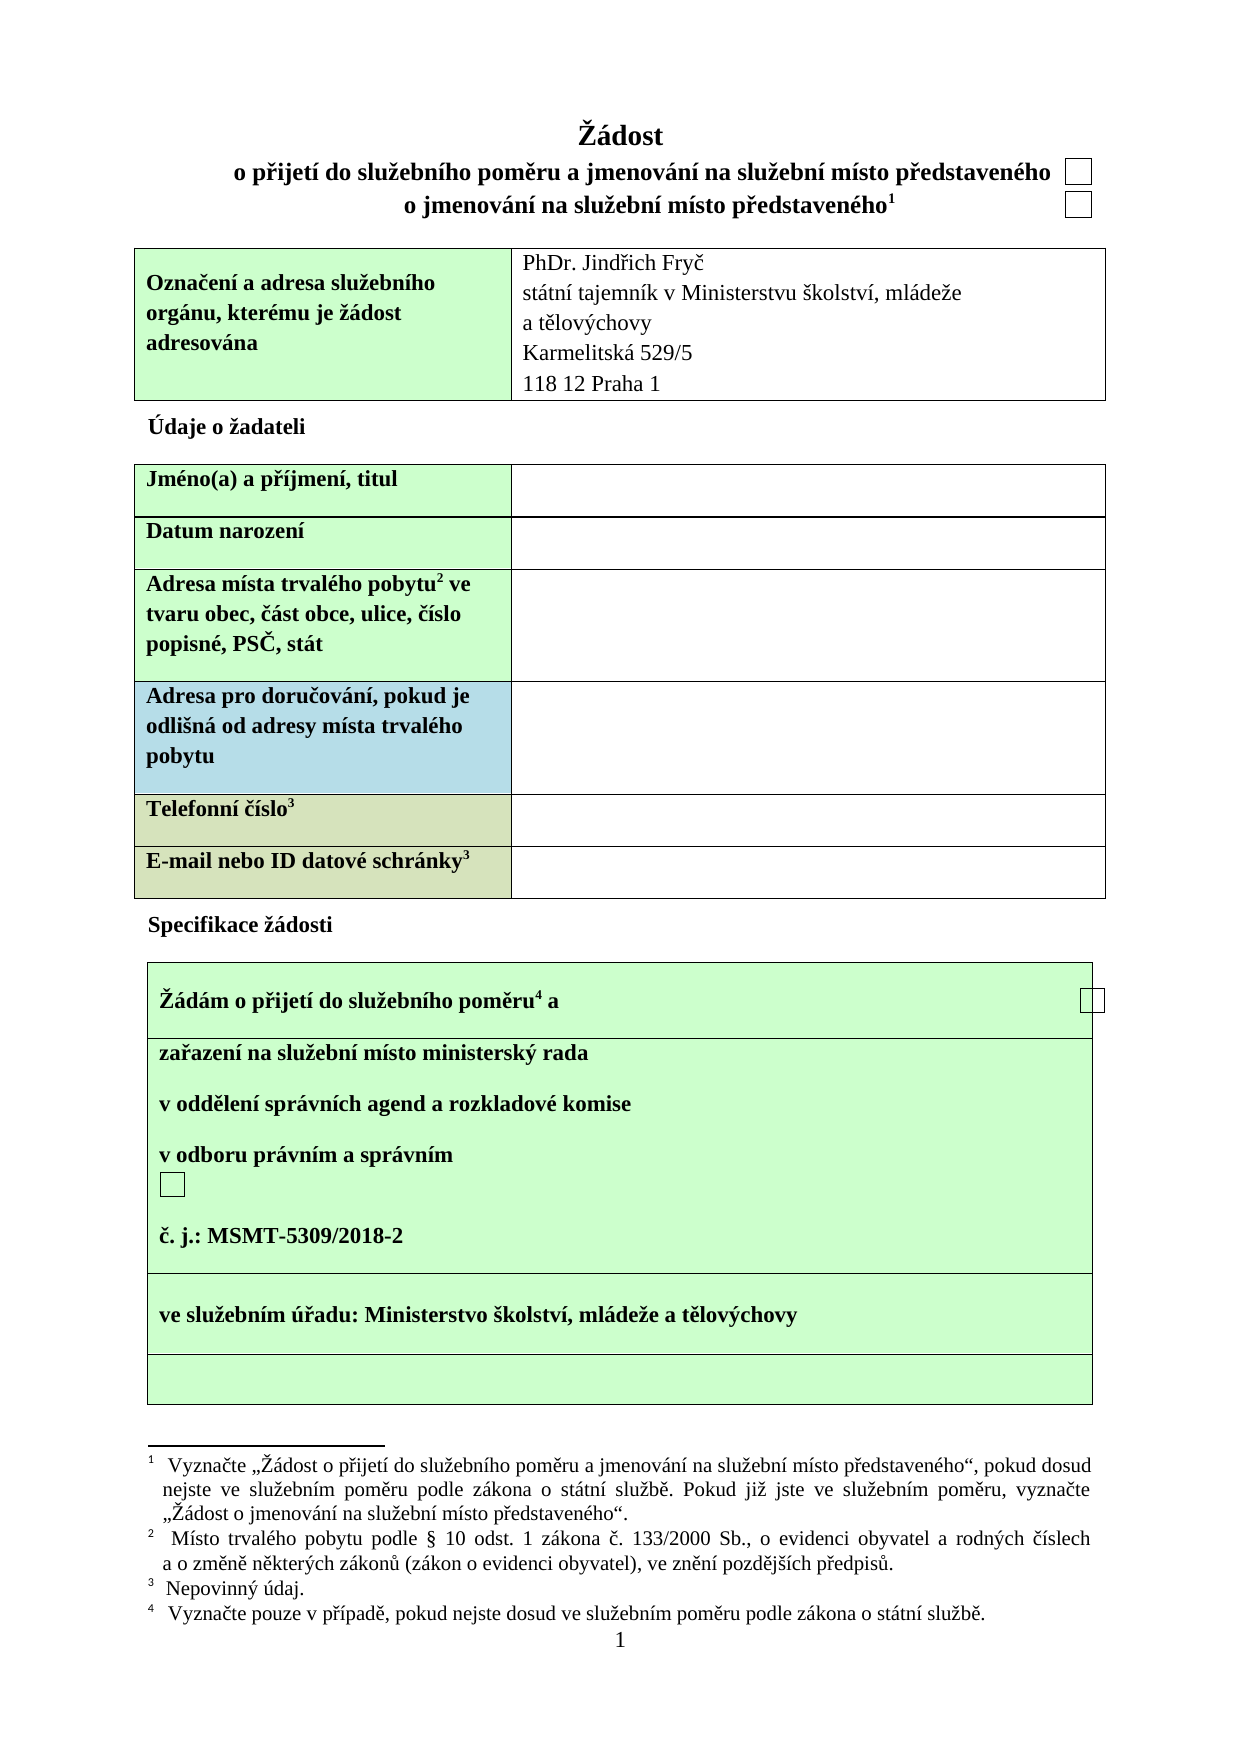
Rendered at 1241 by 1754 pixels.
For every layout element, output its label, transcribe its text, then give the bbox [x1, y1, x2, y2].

table_cell Adresa pro doručování, pokud je odlišná od adresy místa trvalého pobytu [135, 682, 511, 793]
text o přijetí do služebního poměru a jmenování na služební místo představeného o jmenování na služební místo představeného [148, 157, 1092, 218]
table_header Označení a adresa služebního orgánu, kterému je žádost adresována [135, 249, 511, 400]
table_cell [512, 847, 1105, 898]
text Žádost [148, 118, 1092, 152]
table_cell [512, 795, 1105, 846]
text Specifikace žádosti [148, 911, 1092, 938]
table_header [512, 465, 1105, 516]
table_cell zařazení na služební místo ministerský rada v oddělení správních agend a rozkladové komise v odboru právním a správním č. j.: MSMT-5309/2018-2 [148, 1039, 1092, 1273]
table_header Jméno(a) a příjmení, titul [135, 465, 511, 516]
table_cell [512, 570, 1105, 681]
table_cell [512, 518, 1105, 568]
table_cell E-mail nebo ID datové schránky3 [135, 847, 511, 898]
table_header PhDr. Jindřich Fryč státní tajemník v Ministerstvu školství, mládeže a tělovýchovy Karmelitská 529/5 118 12 Praha 1 [512, 249, 1105, 400]
table_cell ve služebním úřadu: Ministerstvo školství, mládeže a tělovýchovy [148, 1274, 1092, 1353]
table_cell [148, 1355, 1092, 1404]
table_cell Adresa místa trvalého pobytu ve tvaru obec, část obce, ulice, číslo popisné, PSČ, stát [135, 570, 511, 681]
text Údaje o žadateli [148, 413, 1092, 440]
table_header Žádám o přijetí do služebního poměru a [148, 963, 1092, 1038]
table_cell [512, 682, 1105, 793]
table_cell Datum narození [135, 518, 511, 568]
table_cell Telefonní číslo [135, 795, 511, 846]
